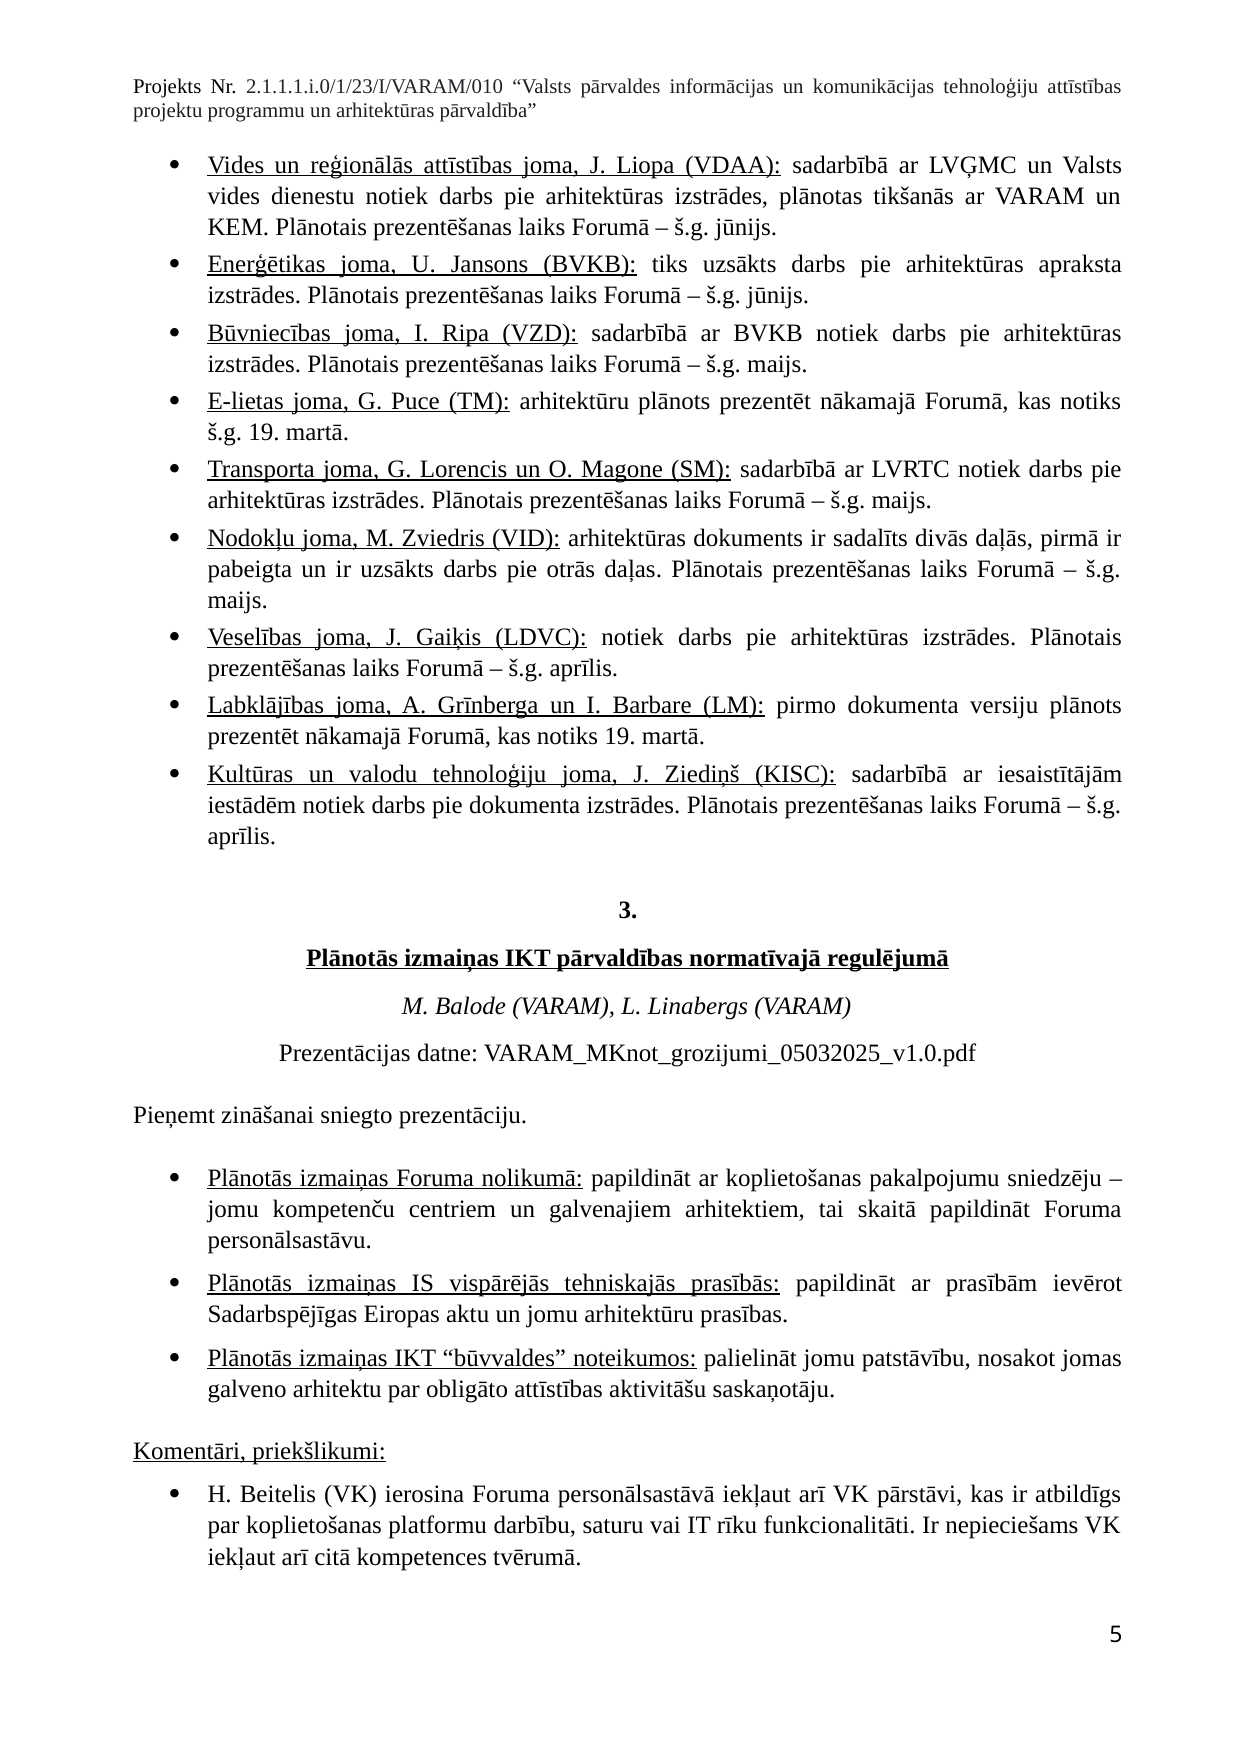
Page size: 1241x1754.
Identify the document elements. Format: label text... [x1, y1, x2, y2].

list Transporta joma, G. Lorencis un O. Magone (SM): sadarbībā ar LVRTC notiek darbs pie arhitektūras izstrādes. Plānotais prezentēšanas laiks Forumā – š.g. maijs. [170, 454, 1122, 514]
list Plānotās izmaiņas IKT “būvvaldes” noteikumos: palielināt jomu patstāvību, nosakot jomas galveno arhitektu par obligāto attīstības aktivitāšu saskaņotāju. [170, 1343, 1122, 1403]
list Plānotās izmaiņas Foruma nolikumā: papildināt ar koplietošanas pakalpojumu sniedzēju – jomu kompetenču centriem un galvenajiem arhitektiem, tai skaitā papildināt Foruma personālsastāvu. [170, 1163, 1122, 1253]
text M. Balode (VARAM), L. Linabergs (VARAM) [133, 991, 1122, 1019]
list Enerģētikas joma, U. Jansons (BVKB): tiks uzsākts darbs pie arhitektūras apraksta izstrādes. Plānotais prezentēšanas laiks Forumā – š.g. jūnijs. [170, 249, 1122, 309]
text Pieņemt zināšanai sniegto prezentāciju. [133, 1101, 1122, 1129]
list Veselības joma, J. Gaiķis (LDVC): notiek darbs pie arhitektūras izstrādes. Plānotais prezentēšanas laiks Forumā – š.g. aprīlis. [170, 622, 1122, 682]
text Plānotās izmaiņas IKT pārvaldības normatīvajā regulējumā [133, 943, 1122, 972]
list H. Beitelis (VK) ierosina Foruma personālsastāvā iekļaut arī VK pārstāvi, kas ir atbildīgs par koplietošanas platformu darbību, saturu vai IT rīku funkcionalitāti. Ir nepieciešams VK iekļaut arī citā kompetences tvērumā. [170, 1479, 1122, 1570]
text Prezentācijas datne: VARAM_MKnot_grozijumi_05032025_v1.0.pdf [133, 1038, 1122, 1067]
list Nodokļu joma, M. Zviedris (VID): arhitektūras dokuments ir sadalīts divās daļās, pirmā ir pabeigta un ir uzsākts darbs pie otrās daļas. Plānotais prezentēšanas laiks Forumā – š.g. maijs. [170, 523, 1122, 613]
list Būvniecības joma, I. Ripa (VZD): sadarbībā ar BVKB notiek darbs pie arhitektūras izstrādes. Plānotais prezentēšanas laiks Forumā – š.g. maijs. [170, 318, 1122, 377]
list Labklājības joma, A. Grīnberga un I. Barbare (LM): pirmo dokumenta versiju plānots prezentēt nākamajā Forumā, kas notiks 19. martā. [170, 690, 1122, 750]
text Komentāri, priekšlikumi: [133, 1436, 1122, 1465]
list Vides un reģionālās attīstības joma, J. Liopa (VDAA): sadarbībā ar LVĢMC un Valsts vides dienestu notiek darbs pie arhitektūras izstrādes, plānotas tikšanās ar VARAM un KEM. Plānotais prezentēšanas laiks Forumā – š.g. jūnijs. [170, 150, 1122, 241]
list E-lietas joma, G. Puce (TM): arhitektūru plānots prezentēt nākamajā Forumā, kas notiks š.g. 19. martā. [170, 386, 1122, 446]
list Kultūras un valodu tehnoloģiju joma, J. Ziediņš (KISC): sadarbībā ar iesaistītājām iestādēm notiek darbs pie dokumenta izstrādes. Plānotais prezentēšanas laiks Forumā – š.g. aprīlis. [170, 759, 1122, 849]
text 3. [133, 895, 1122, 924]
list Plānotās izmaiņas IS vispārējās tehniskajās prasībās: papildināt ar prasībām ievērot Sadarbspējīgas Eiropas aktu un jomu arhitektūru prasības. [170, 1268, 1122, 1328]
